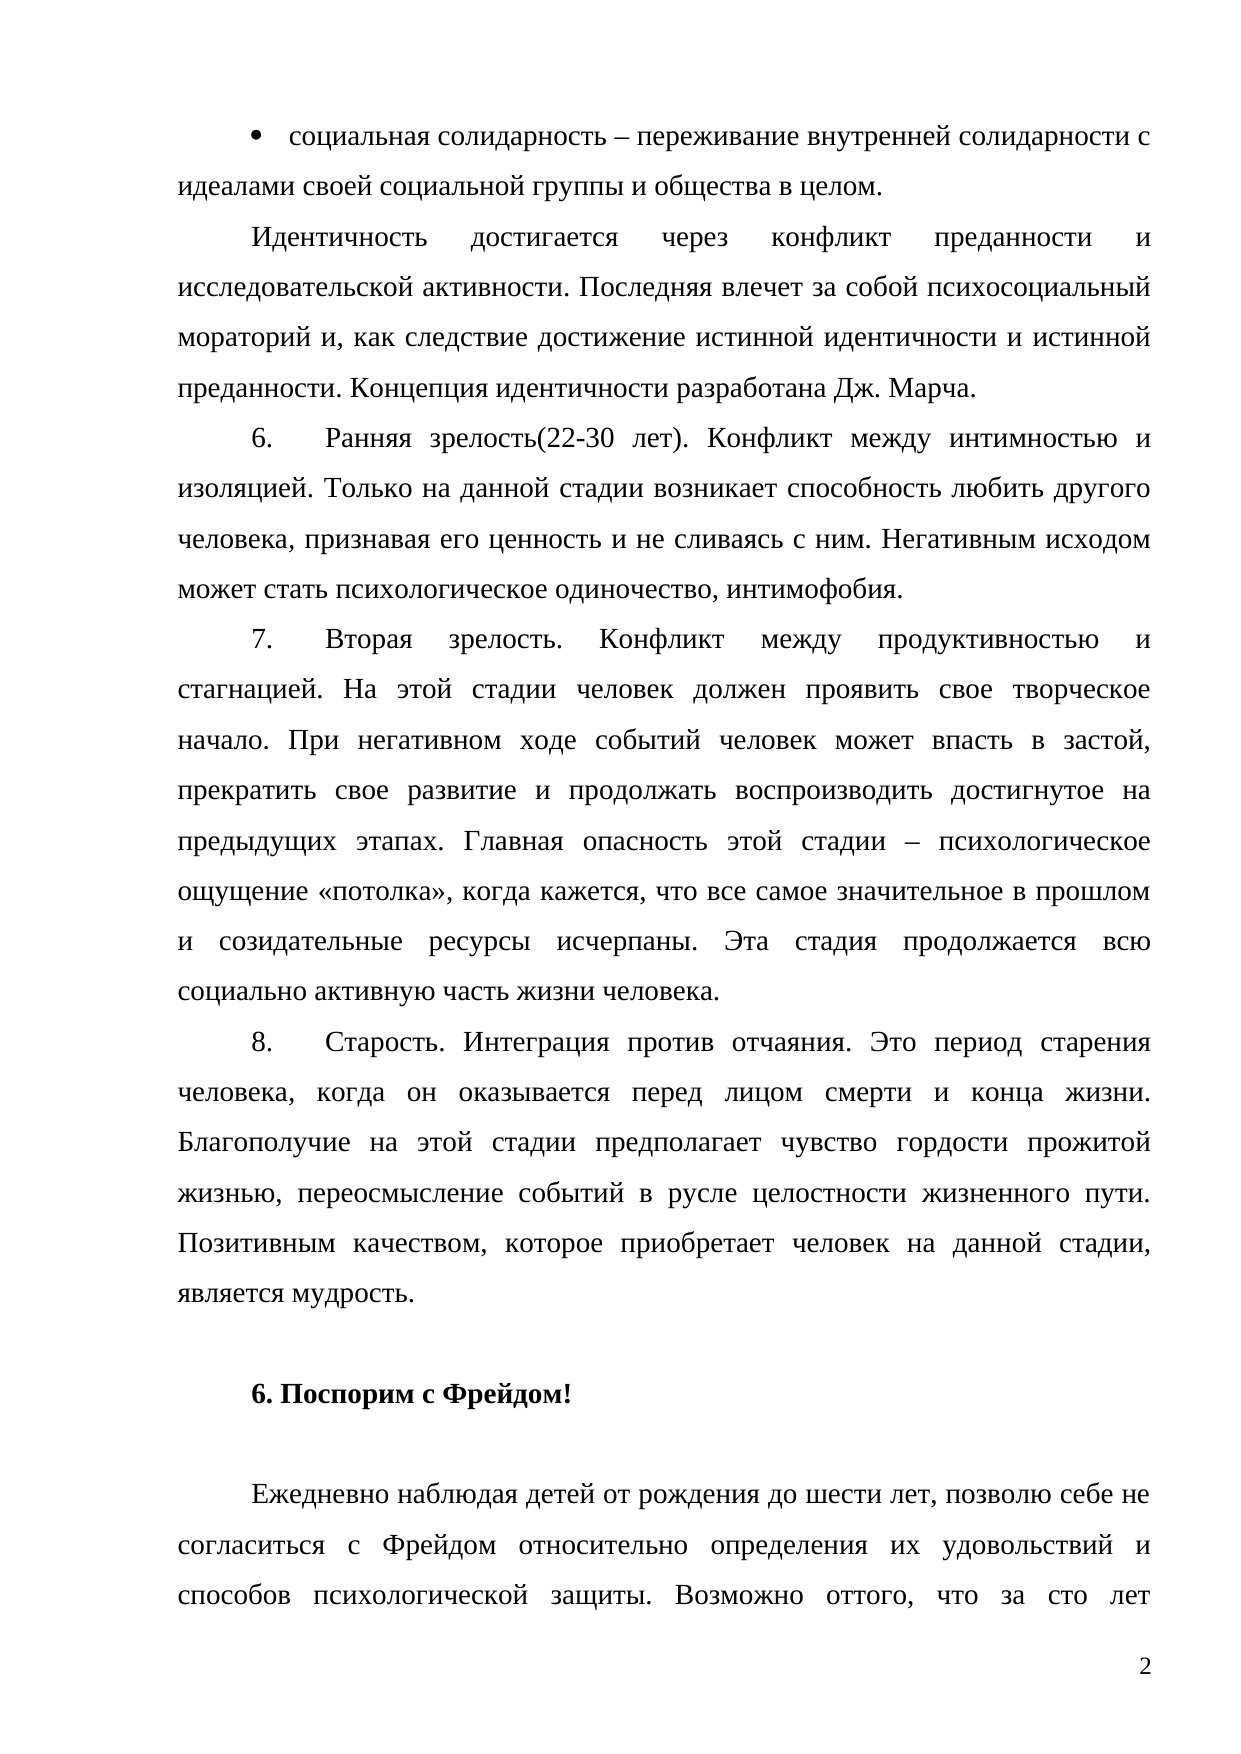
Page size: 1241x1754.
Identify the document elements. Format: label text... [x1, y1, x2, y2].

list Вторая зрелость. Конфликт между продуктивностью и стагнацией. На этой стадии человек должен проявить свое творческое начало. При негативном ходе событий человек может впасть в застой, прекратить свое развитие и продолжать воспроизводить достигнутое на предыдущих этапах. Главная опасность этой стадии – психологическое ощущение «потолка», когда кажется, что все самое значительное в прошлом и созидательные ресурсы исчерпаны. Эта стадия продолжается всю социально активную часть жизни человека. [177, 621, 1152, 1007]
list Ранняя зрелость(22-30 лет). Конфликт между интимностью и изоляцией. Только на данной стадии возникает способность любить другого человека, признавая его ценность и не сливаясь с ним. Негативным исходом может стать психологическое одиночество, интимофобия. [177, 420, 1152, 604]
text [177, 1477, 1152, 1611]
text 6. Поспорим с Фрейдом! [177, 1376, 1152, 1409]
list Старость. Интеграция против отчаяния. Это период старения человека, когда он оказывается перед лицом смерти и конца жизни. Благополучие на этой стадии предполагает чувство гордости прожитой жизнью, переосмысление событий в русле целостности жизненного пути. Позитивным качеством, которое приобретает человек на данной стадии, является мудрость. [177, 1024, 1152, 1309]
text Идентичность достигается через конфликт преданности и исследовательской активности. Последняя влечет за собой психосоциальный мораторий и, как следствие достижение истинной идентичности и истинной преданности. Концепция идентичности разработана Дж. Марча. [177, 219, 1152, 403]
list социальная солидарность – переживание внутренней солидарности с идеалами своей социальной группы и общества в целом. [177, 118, 1152, 202]
